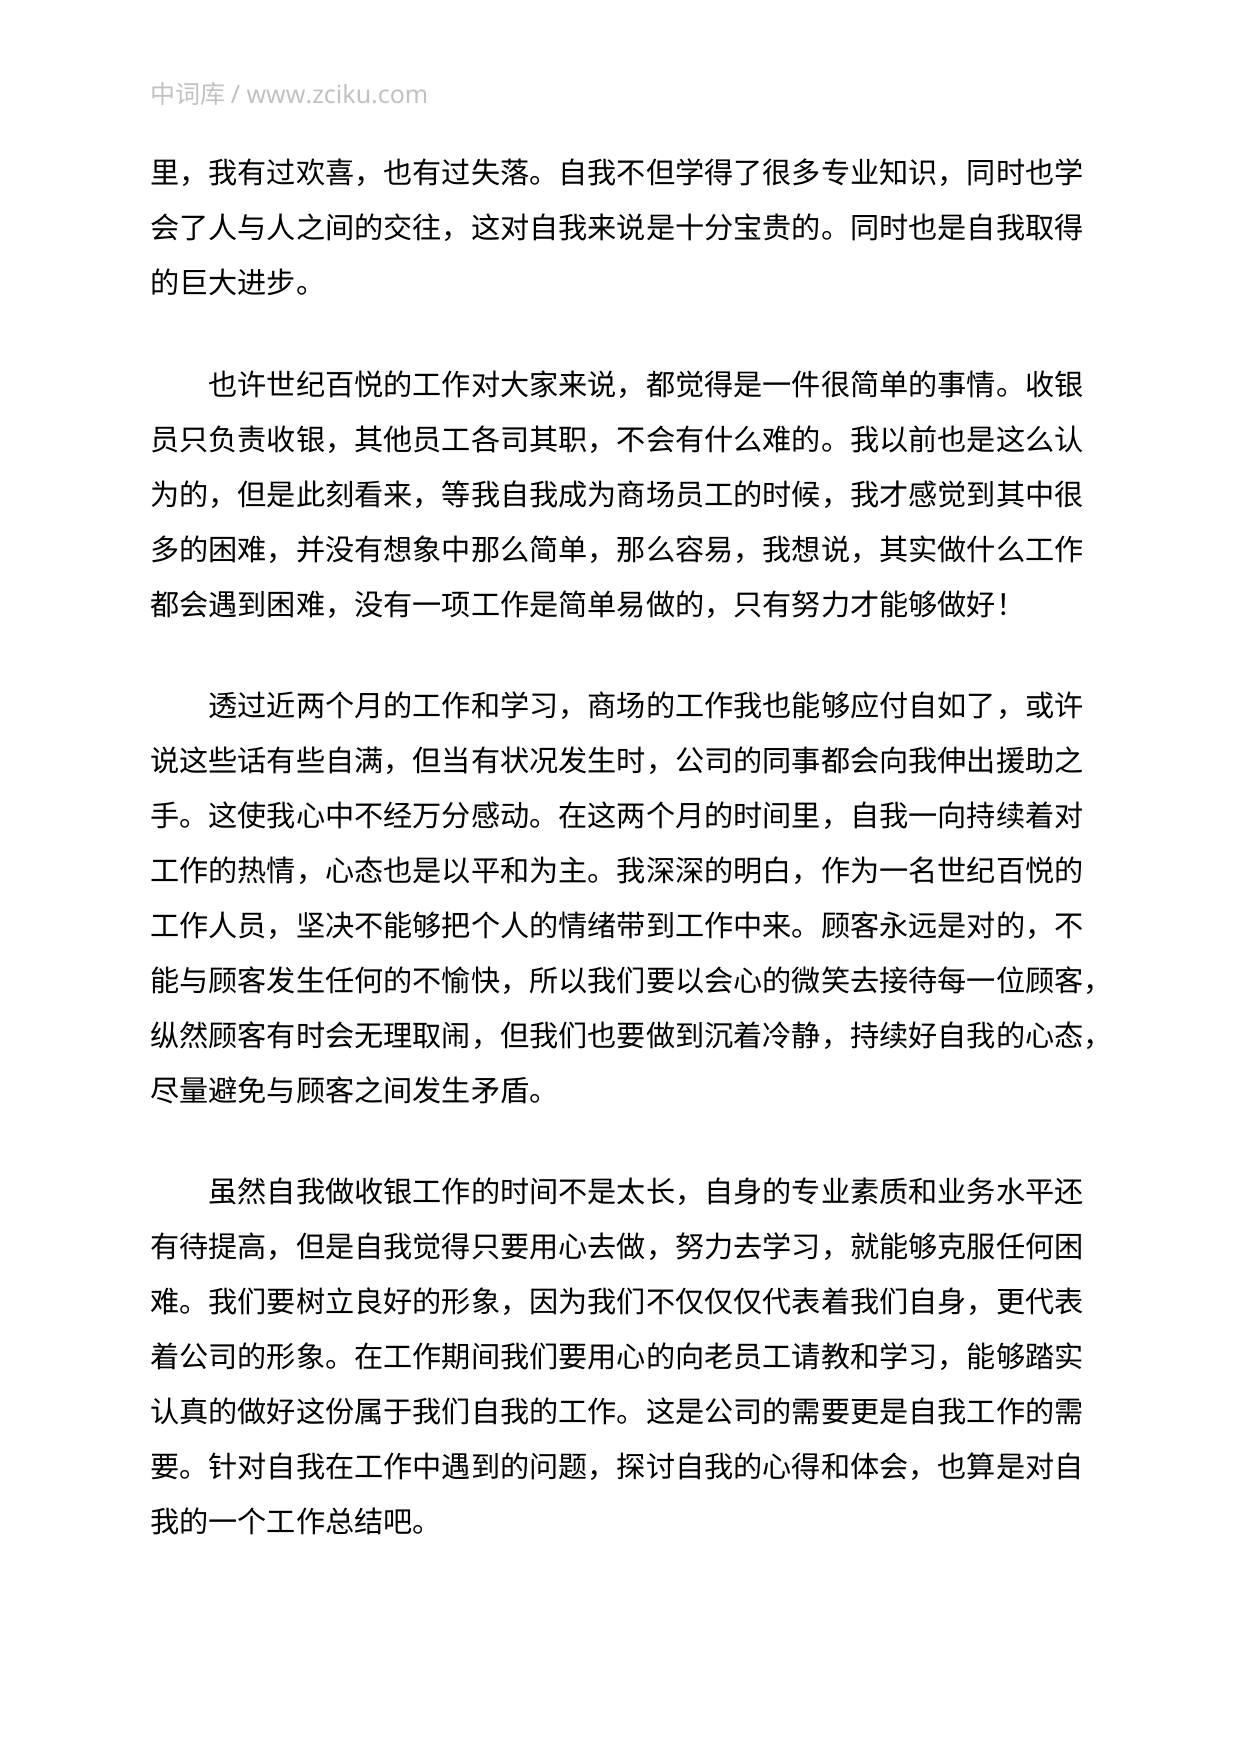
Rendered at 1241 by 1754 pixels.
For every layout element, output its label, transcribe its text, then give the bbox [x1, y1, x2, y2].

text 也许世纪百悦的工作对大家来说，都觉得是一件很简单的事情。收银员只负责收银，其他员工各司其职，不会有什么难的。我以前也是这么认为的，但是此刻看来，等我自我成为商场员工的时候，我才感觉到其中很多的困难，并没有想象中那么简单，那么容易，我想说，其实做什么工作都会遇到困难，没有一项工作是简单易做的，只有努力才能够做好！ [150, 362, 1090, 623]
text 透过近两个月的工作和学习，商场的工作我也能够应付自如了，或许说这些话有些自满，但当有状况发生时，公司的同事都会向我伸出援助之手。这使我心中不经万分感动。在这两个月的时间里，自我一向持续着对工作的热情，心态也是以平和为主。我深深的明白，作为一名世纪百悦的工作人员，坚决不能够把个人的情绪带到工作中来。顾客永远是对的，不能与顾客发生任何的不愉快，所以我们要以会心的微笑去接待每一位顾客，纵然顾客有时会无理取闹，但我们也要做到沉着冷静，持续好自我的心态，尽量避免与顾客之间发生矛盾。 [150, 683, 1090, 1109]
text 虽然自我做收银工作的时间不是太长，自身的专业素质和业务水平还有待提高，但是自我觉得只要用心去做，努力去学习，就能够克服任何困难。我们要树立良好的形象，因为我们不仅仅仅代表着我们自身，更代表着公司的形象。在工作期间我们要用心的向老员工请教和学习，能够踏实认真的做好这份属于我们自我的工作。这是公司的需要更是自我工作的需要。针对自我在工作中遇到的问题，探讨自我的心得和体会，也算是对自我的一个工作总结吧。 [150, 1169, 1090, 1541]
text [150, 150, 1090, 302]
